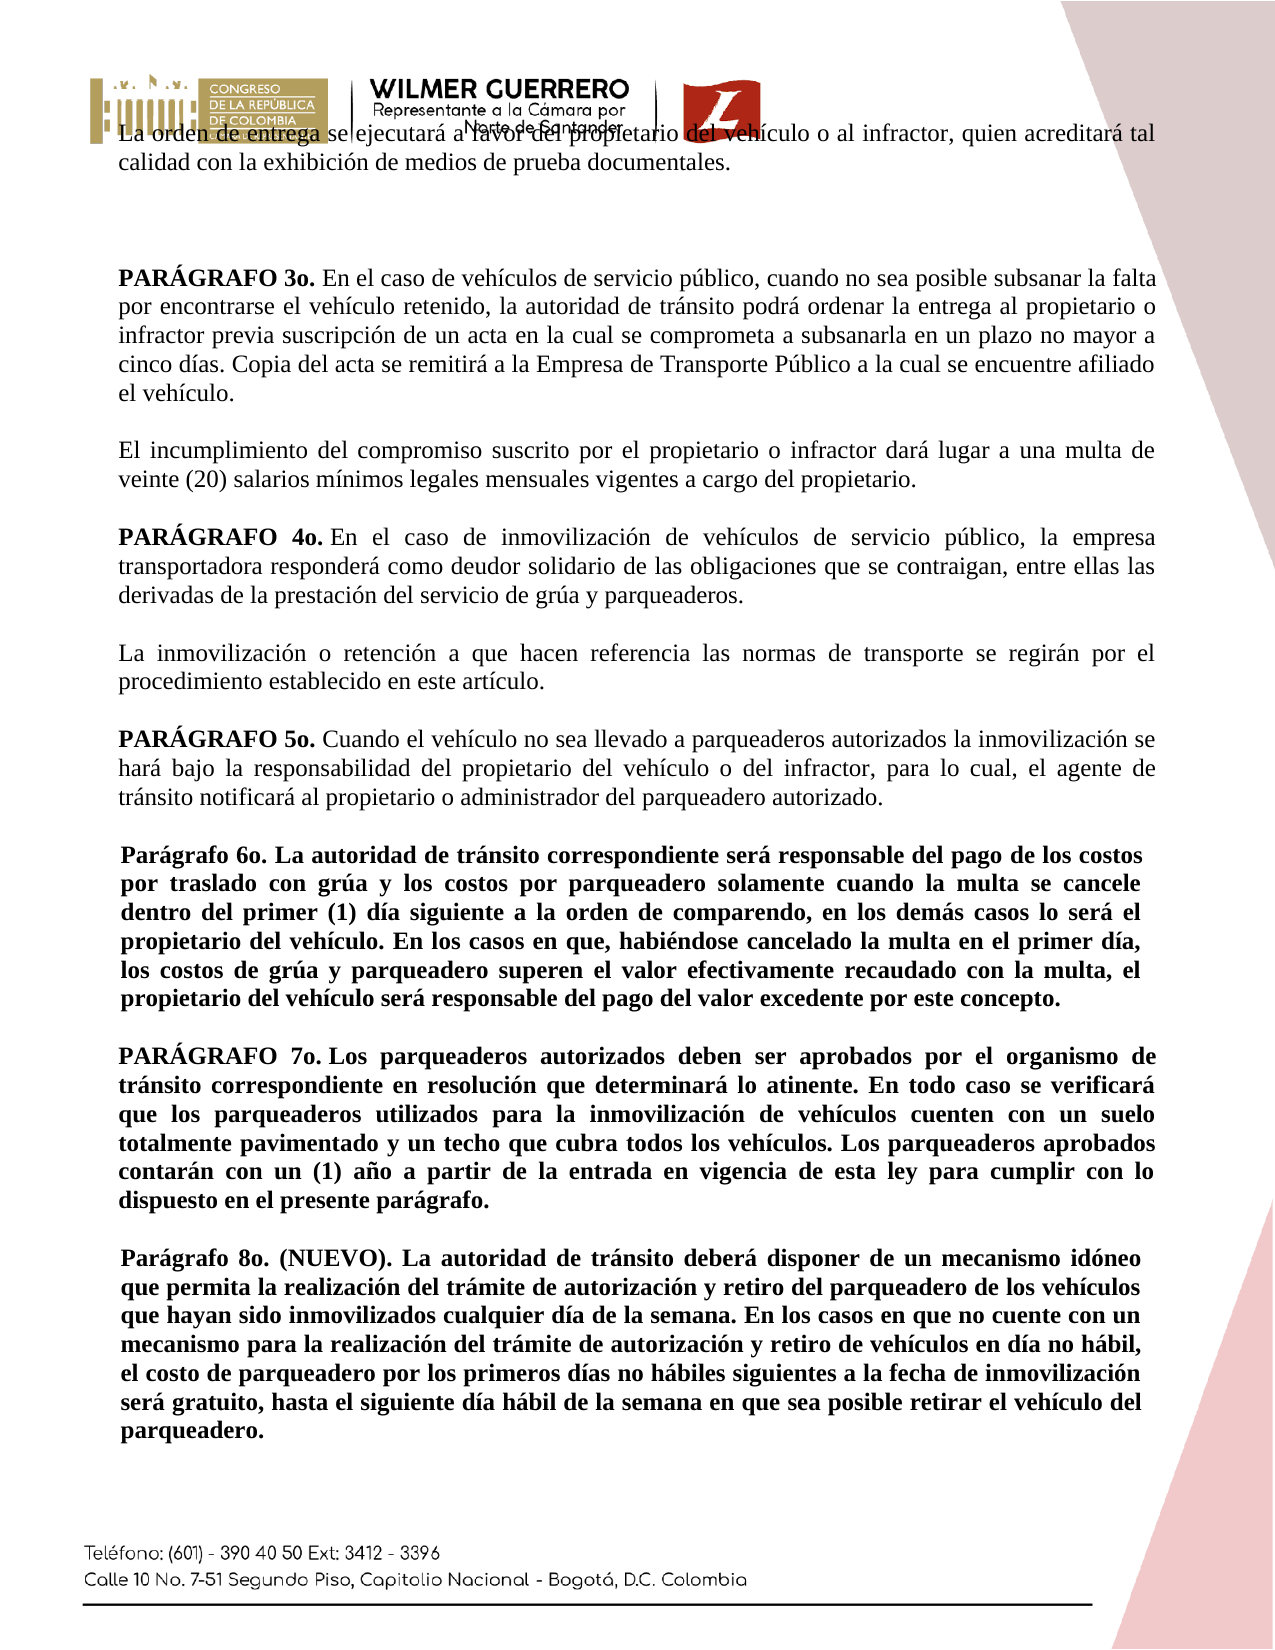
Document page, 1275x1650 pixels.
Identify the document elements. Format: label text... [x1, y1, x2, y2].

picture [0, 1186, 1273, 1649]
text Parágrafo 8o. (NUEVO). La autoridad de tránsito deberá disponer de un mecanismo idóneo que permita la realización del trámite de autorización y retiro del parqueadero de los vehículos que hayan sido inmovilizados cualquier día de la semana. En los casos en que no cuente con un mecanismo para la realización del trámite de autorización y retiro de vehículos en día no hábil, el costo de parqueadero por los primeros días no hábiles siguientes a la fecha de inmovilización será gratuito, hasta el siguiente día hábil de la semana en que sea posible retirar el vehículo del parqueadero. [120, 1243, 1143, 1444]
text La inmovilización o retención a que hacen referencia las normas de transporte se regirán por el procedimiento establecido en este artículo. [118, 638, 1157, 695]
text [118, 118, 1157, 176]
text Parágrafo 6o. La autoridad de tránsito correspondiente será responsable del pago de los costos por traslado con grúa y los costos por parqueadero solamente cuando la multa se cancele dentro del primer (1) día siguiente a la orden de comparendo, en los demás casos lo será el propietario del vehículo. En los casos en que, habiéndose cancelado la multa en el primer día, los costos de grúa y parqueadero superen el valor efectivamente recaudado con la multa, el propietario del vehículo será responsable del pago del valor excedente por este concepto. [120, 840, 1143, 1012]
text PARÁGRAFO 3o. En el caso de vehículos de servicio público, cuando no sea posible subsanar la falta por encontrarse el vehículo retenido, la autoridad de tránsito podrá ordenar la entrega al propietario o infractor previa suscripción de un acta en la cual se comprometa a subsanarla en un plazo no mayor a cinco días. Copia del acta se remitirá a la Empresa de Transporte Público a la cual se encuentre afiliado el vehículo. [118, 263, 1157, 406]
text PARÁGRAFO 7o. Los parqueaderos autorizados deben ser aprobados por el organismo de tránsito correspondiente en resolución que determinará lo atinente. En todo caso se verificará que los parqueaderos utilizados para la inmovilización de vehículos cuenten con un suelo totalmente pavimentado y un techo que cubra todos los vehículos. Los parqueaderos aprobados contarán con un (1) año a partir de la entrada en vigencia de esta ley para cumplir con lo dispuesto en el presente parágrafo. [118, 1041, 1157, 1214]
text PARÁGRAFO 4o. En el caso de inmovilización de vehículos de servicio público, la empresa transportadora responderá como deudor solidario de las obligaciones que se contraigan, entre ellas las derivadas de la prestación del servicio de grúa y parqueaderos. [118, 522, 1157, 608]
text PARÁGRAFO 5o. Cuando el vehículo no sea llevado a parqueaderos autorizados la inmovilización se hará bajo la responsabilidad del propietario del vehículo o del infractor, para lo cual, el agente de tránsito notificará al propietario o administrador del parqueadero autorizado. [118, 724, 1157, 811]
picture [0, 1, 1275, 593]
text El incumplimiento del compromiso suscrito por el propietario o infractor dará lugar a una multa de veinte (20) salarios mínimos legales mensuales vigentes a cargo del propietario. [118, 436, 1157, 493]
